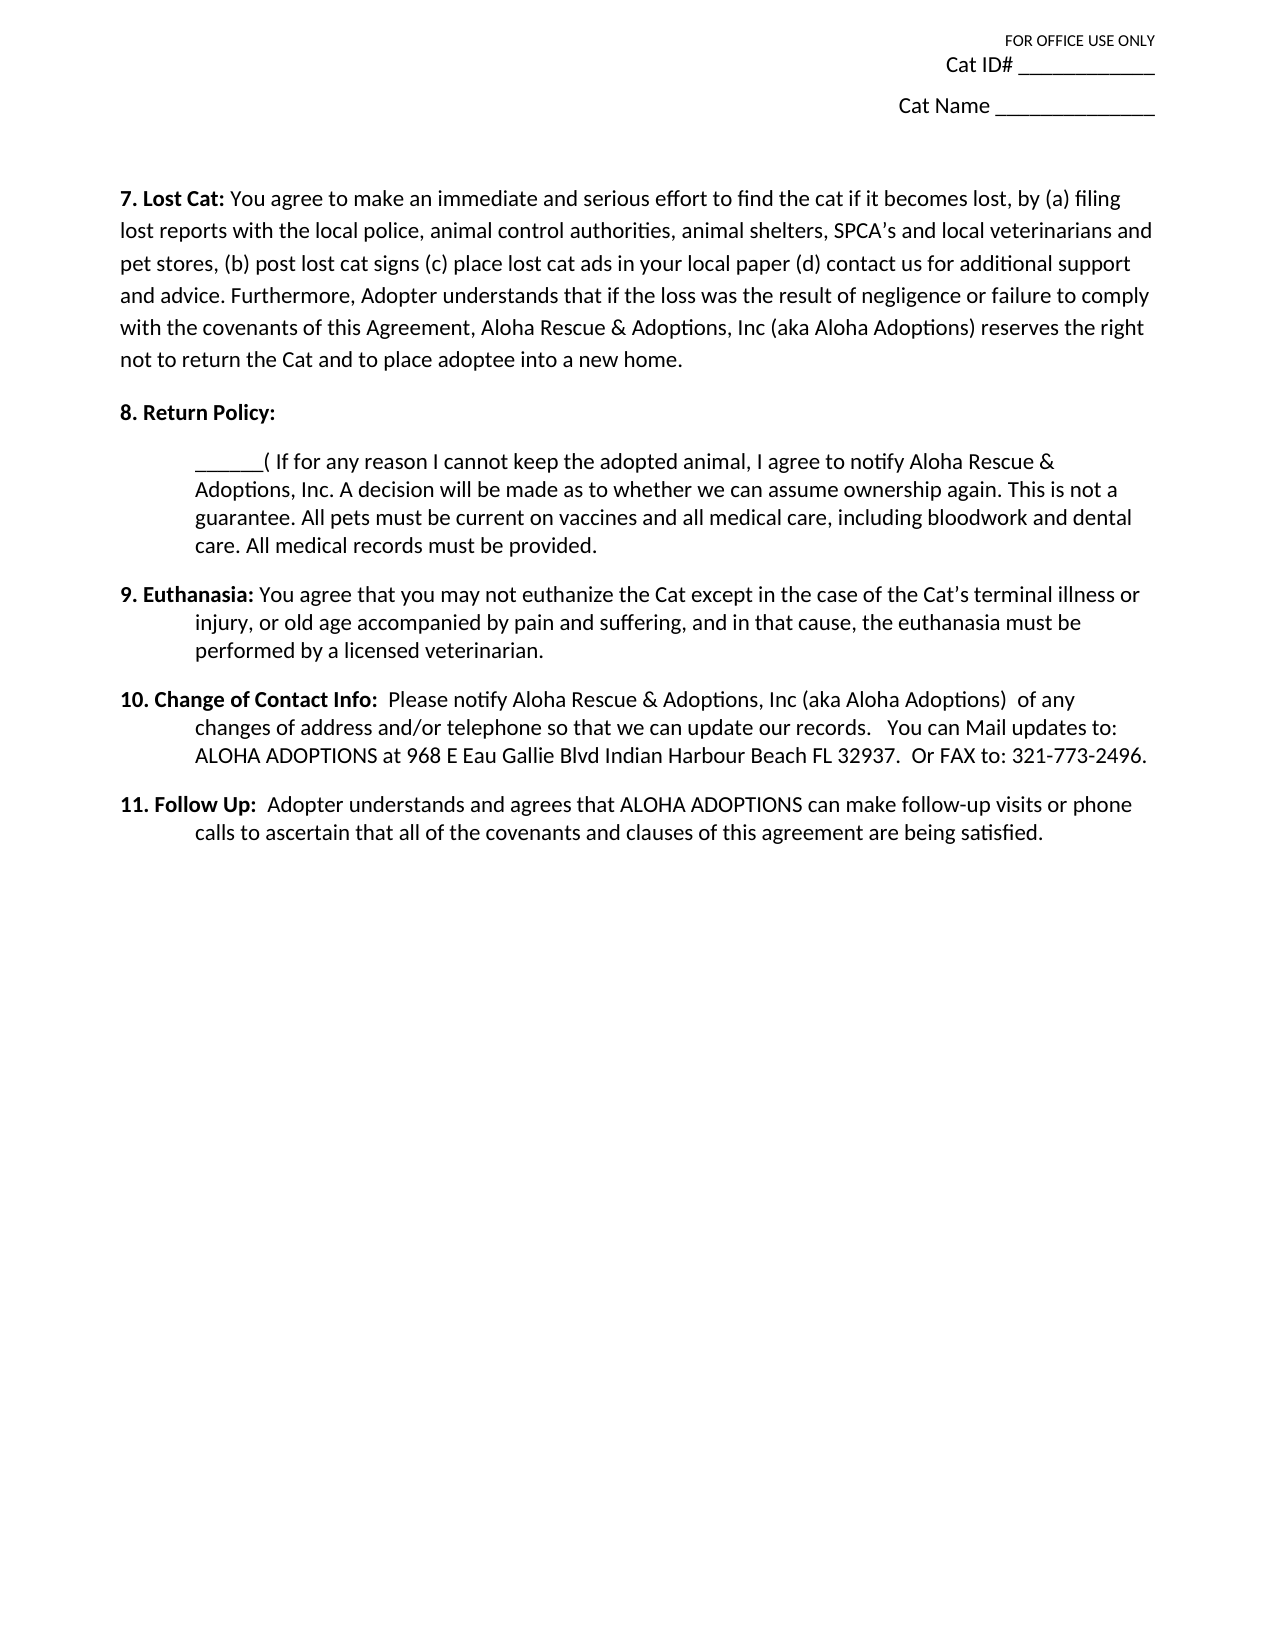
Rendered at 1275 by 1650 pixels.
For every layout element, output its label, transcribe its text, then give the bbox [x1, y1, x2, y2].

text 9. Euthanasia: You agree that you may not euthanize the Cat except in the case of the Cat’s terminal illness or injury, or old age accompanied by pain and suffering, and in that cause, the euthanasia must be performed by a licensed veterinarian. [120, 580, 1155, 664]
text 10. Change of Contact Info: Please notify Aloha Rescue & Adoptions, Inc (aka Aloha Adoptions) of any changes of address and/or telephone so that we can update our records. You can Mail updates to: ALOHA ADOPTIONS at 968 E Eau Gallie Blvd Indian Harbour Beach FL 32937. Or FAX to: 321-773-2496. [120, 685, 1155, 769]
text 7. Lost Cat: You agree to make an immediate and serious effort to find the cat if it becomes lost, by (a) filing lost reports with the local police, animal control authorities, animal shelters, SPCA’s and local veterinarians and pet stores, (b) post lost cat signs (c) place lost cat ads in your local paper (d) contact us for additional support and advice. Furthermore, Adopter understands that if the loss was the result of negligence or failure to comply with the covenants of this Agreement, Aloha Rescue & Adoptions, Inc (aka Aloha Adoptions) reserves the right not to return the Cat and to place adoptee into a new home. [120, 184, 1155, 373]
text 11. Follow Up: Adopter understands and agrees that ALOHA ADOPTIONS can make follow-up visits or phone calls to ascertain that all of the covenants and clauses of this agreement are being satisfied. [120, 790, 1155, 846]
text ______( If for any reason I cannot keep the adopted animal, I agree to notify Aloha Rescue & Adoptions, Inc. A decision will be made as to whether we can assume ownership again. This is not a guarantee. All pets must be current on vaccines and all medical care, including bloodwork and dental care. All medical records must be provided. [120, 447, 1155, 559]
text 8. Return Policy: [120, 398, 1155, 426]
